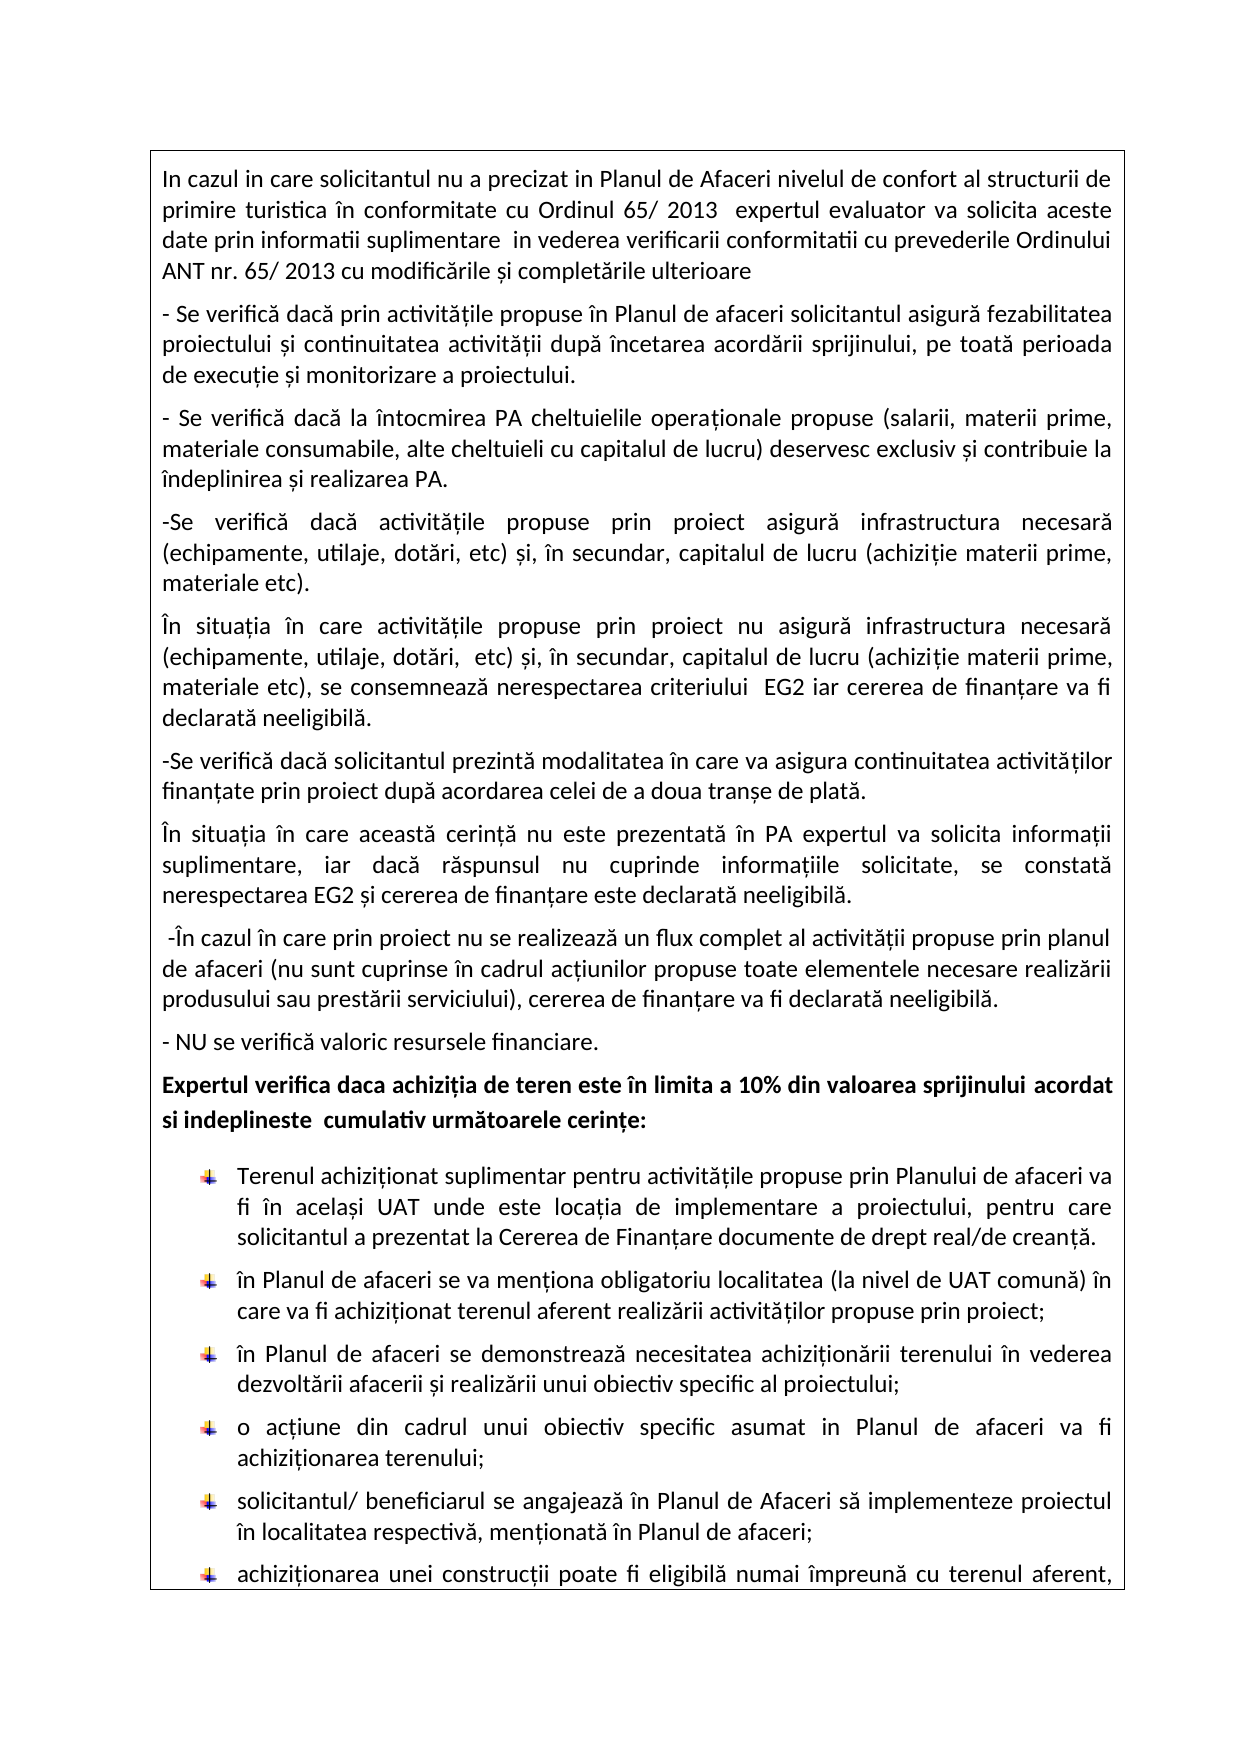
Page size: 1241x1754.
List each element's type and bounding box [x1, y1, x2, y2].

picture [200, 1492, 217, 1510]
picture [200, 1566, 217, 1583]
picture [200, 1419, 217, 1436]
picture [200, 1168, 217, 1185]
picture [200, 1345, 217, 1363]
table_cell [151, 151, 1124, 1589]
picture [200, 1272, 217, 1289]
